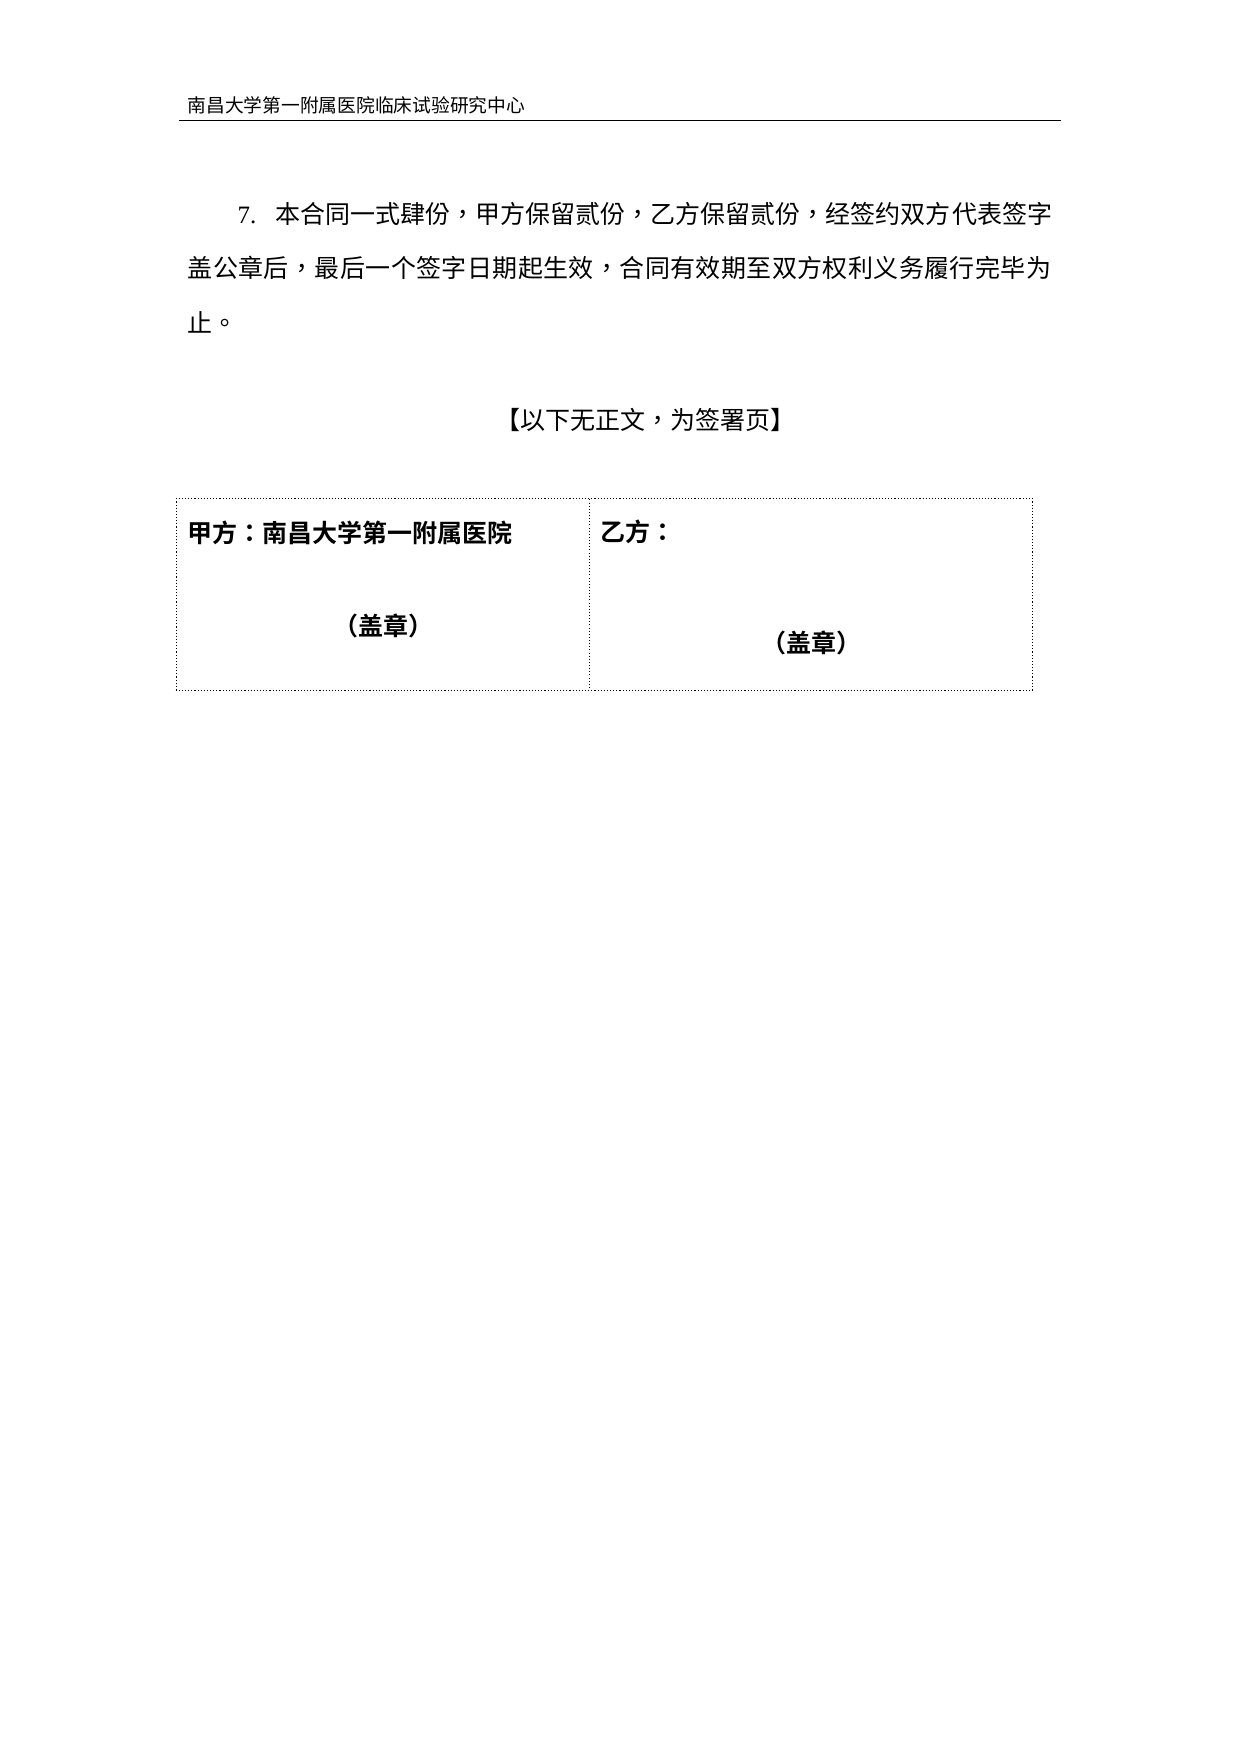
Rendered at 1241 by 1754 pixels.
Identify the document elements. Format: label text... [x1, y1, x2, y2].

text 【以下无正文，为签署页】 [187, 401, 1053, 437]
list 本合同一式肆份，甲方保留贰份，乙方保留贰份，经签约双方代表签字盖公章后，最后一个签字日期起生效，合同有效期至双方权利义务履行完毕为止。 [187, 194, 1053, 339]
table_header 乙方： （盖章） [589, 498, 1033, 690]
table_header 甲方：南昌大学第一附属医院 （盖章） [176, 498, 589, 690]
